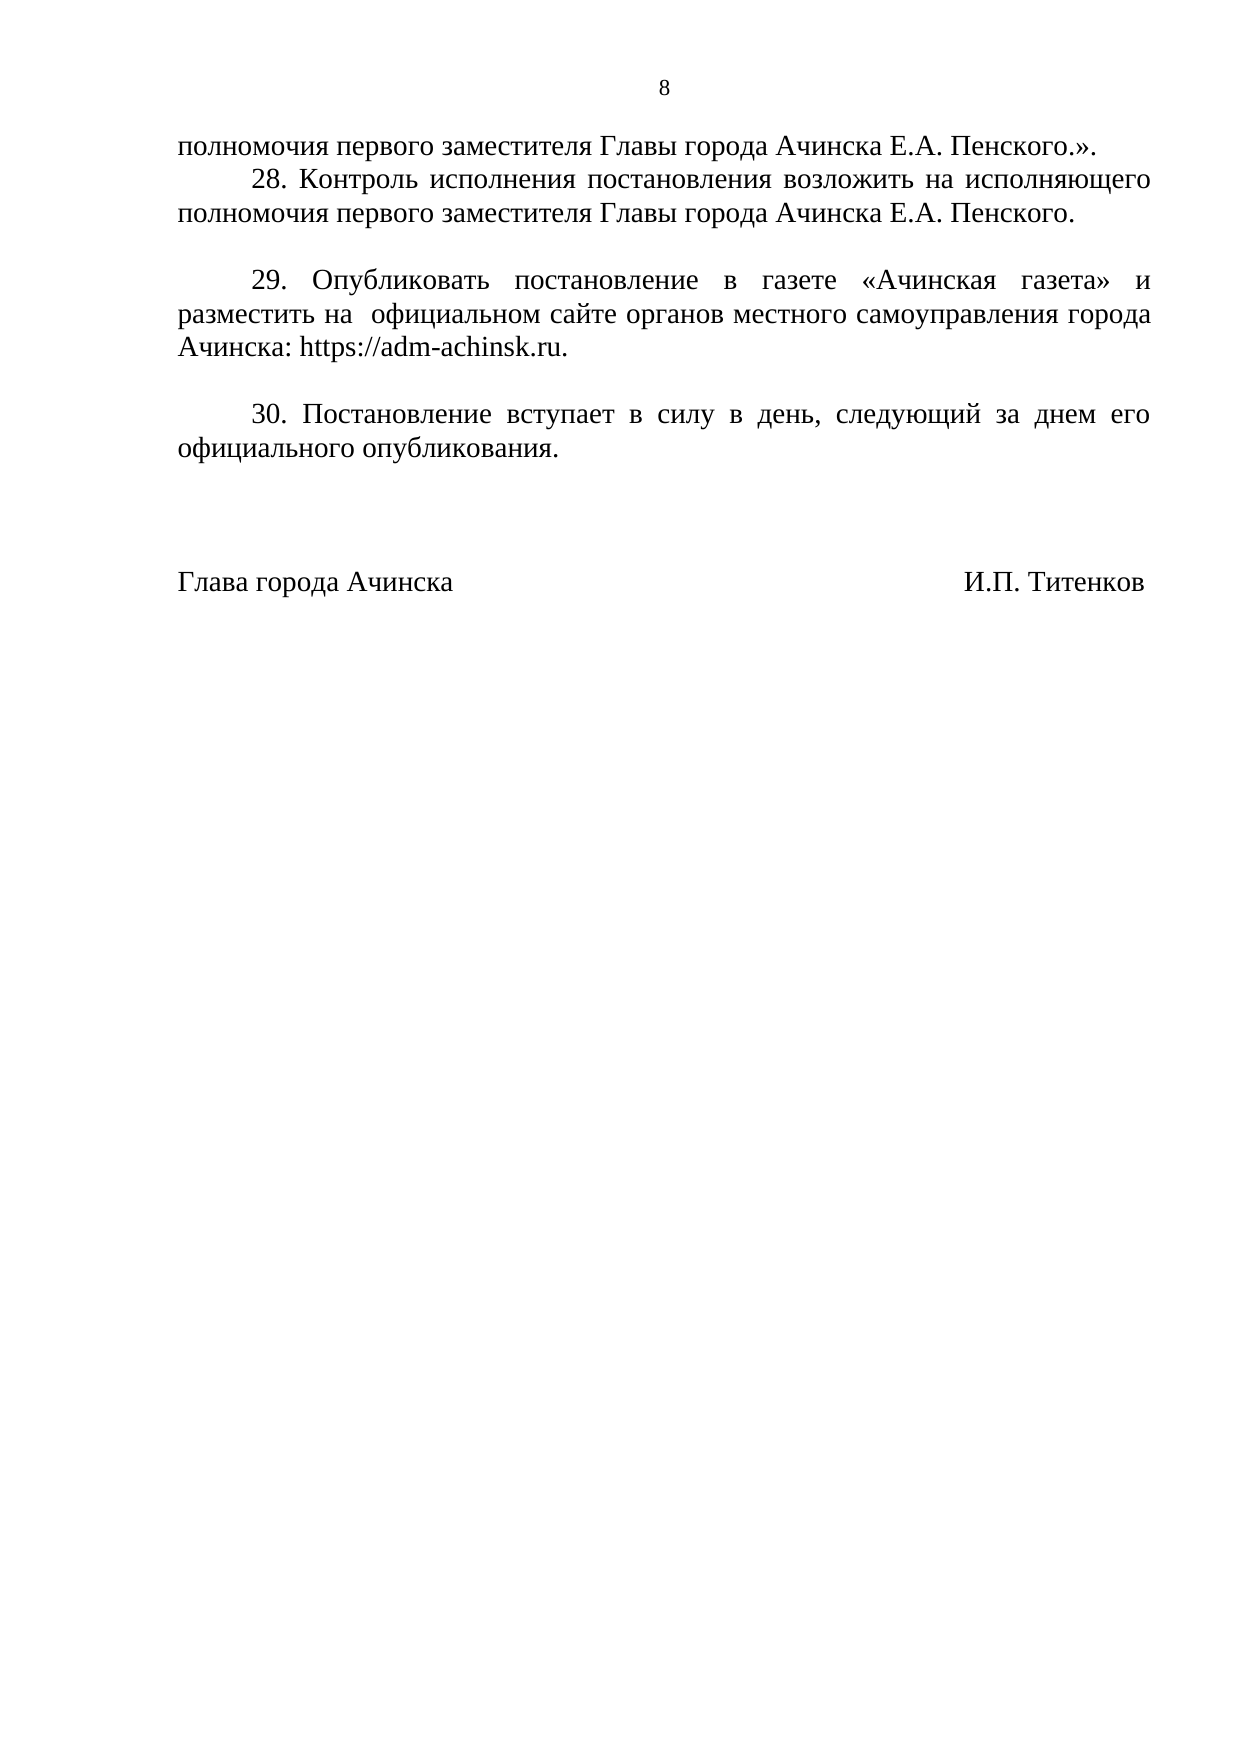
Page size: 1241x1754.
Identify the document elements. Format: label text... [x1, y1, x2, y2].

text 28. Контроль исполнения постановления возложить на исполняющего полномочия первого заместителя Главы города Ачинска Е.А. Пенского. [177, 162, 1152, 229]
text Глава города Ачинска И.П. Титенков [177, 564, 1152, 598]
text 29. Опубликовать постановление в газете «Ачинская газета» и разместить на официальном сайте органов местного самоуправления города Ачинска: https://adm-achinsk.ru. [177, 262, 1152, 363]
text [177, 128, 1152, 162]
text 30. Постановление вступает в силу в день, следующий за днем его официального опубликования. [177, 396, 1152, 463]
